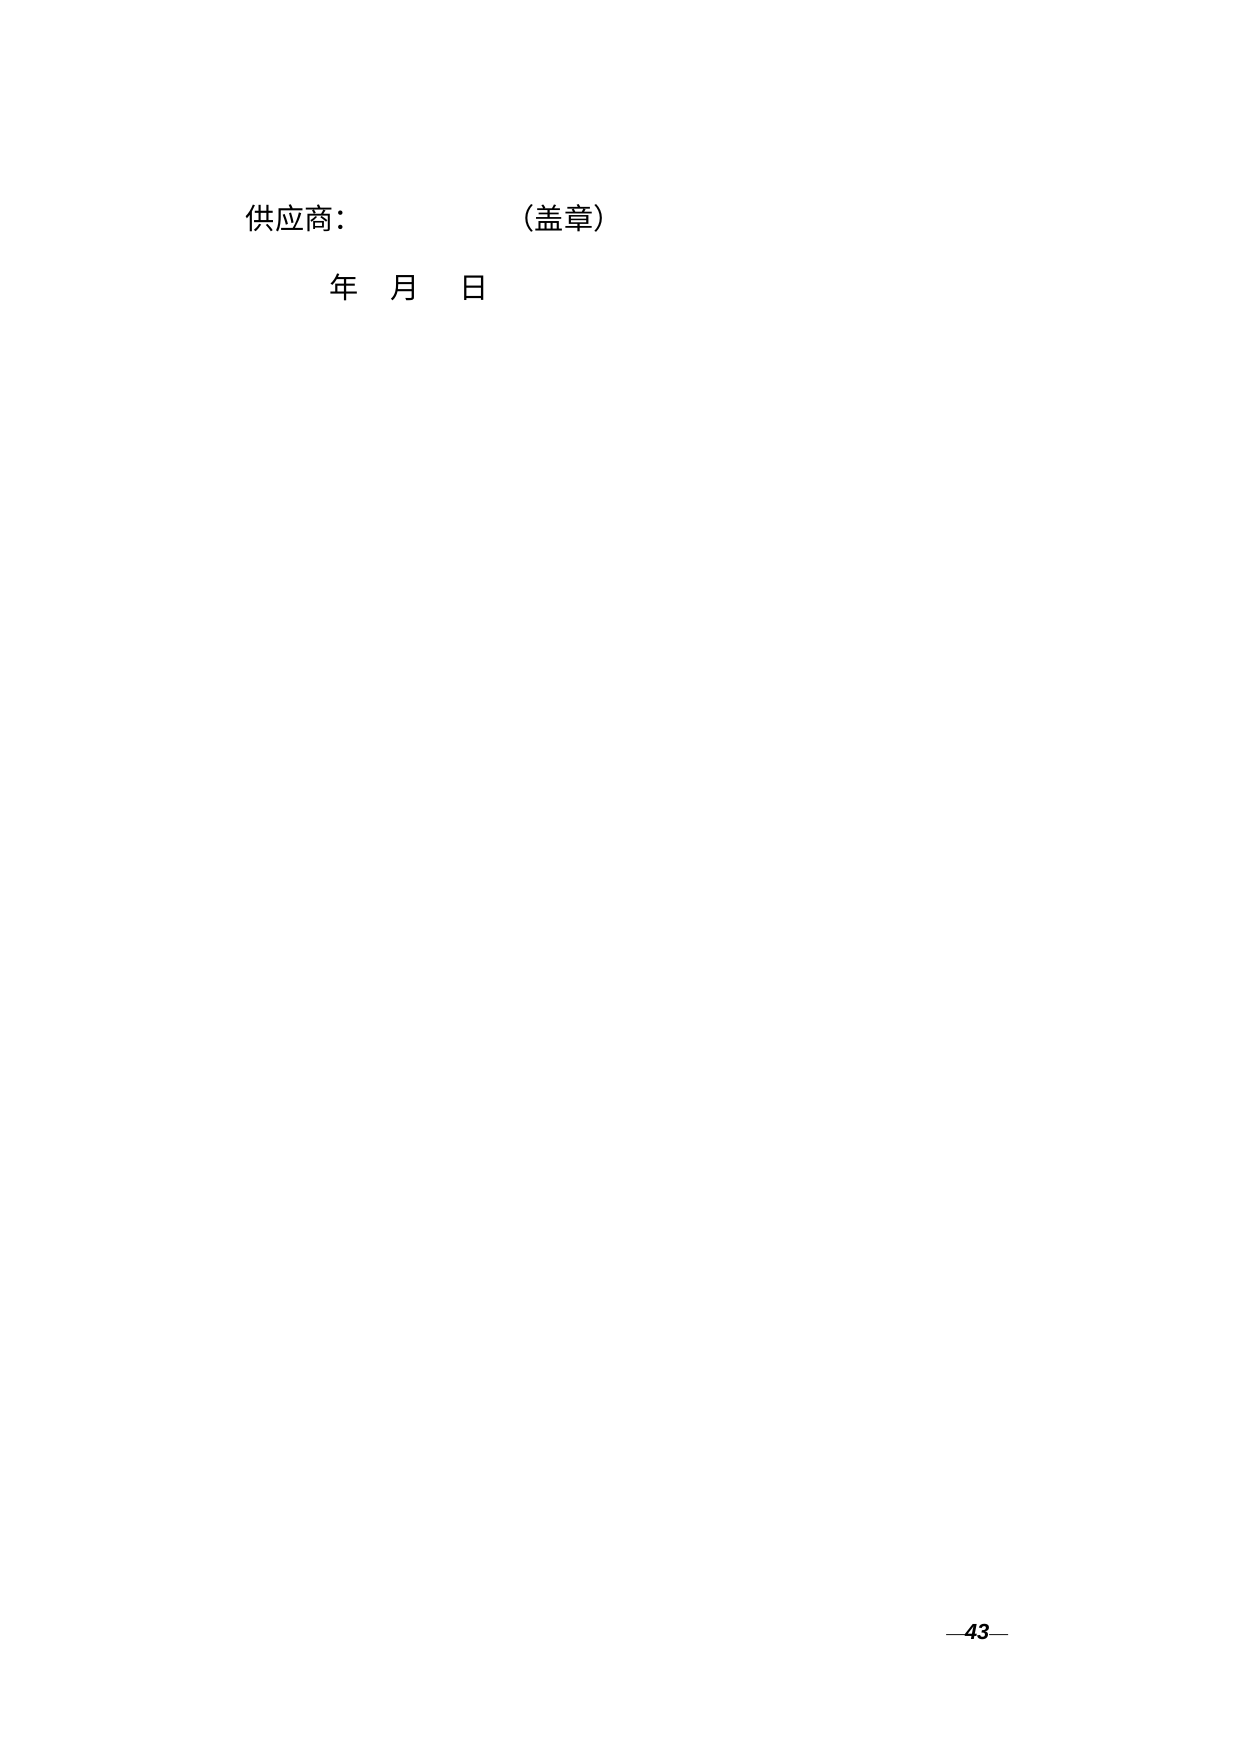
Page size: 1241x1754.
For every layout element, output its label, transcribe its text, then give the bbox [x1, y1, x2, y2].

text 年 月 日 [177, 251, 1063, 320]
text 供应商： （盖章） [177, 182, 1063, 251]
